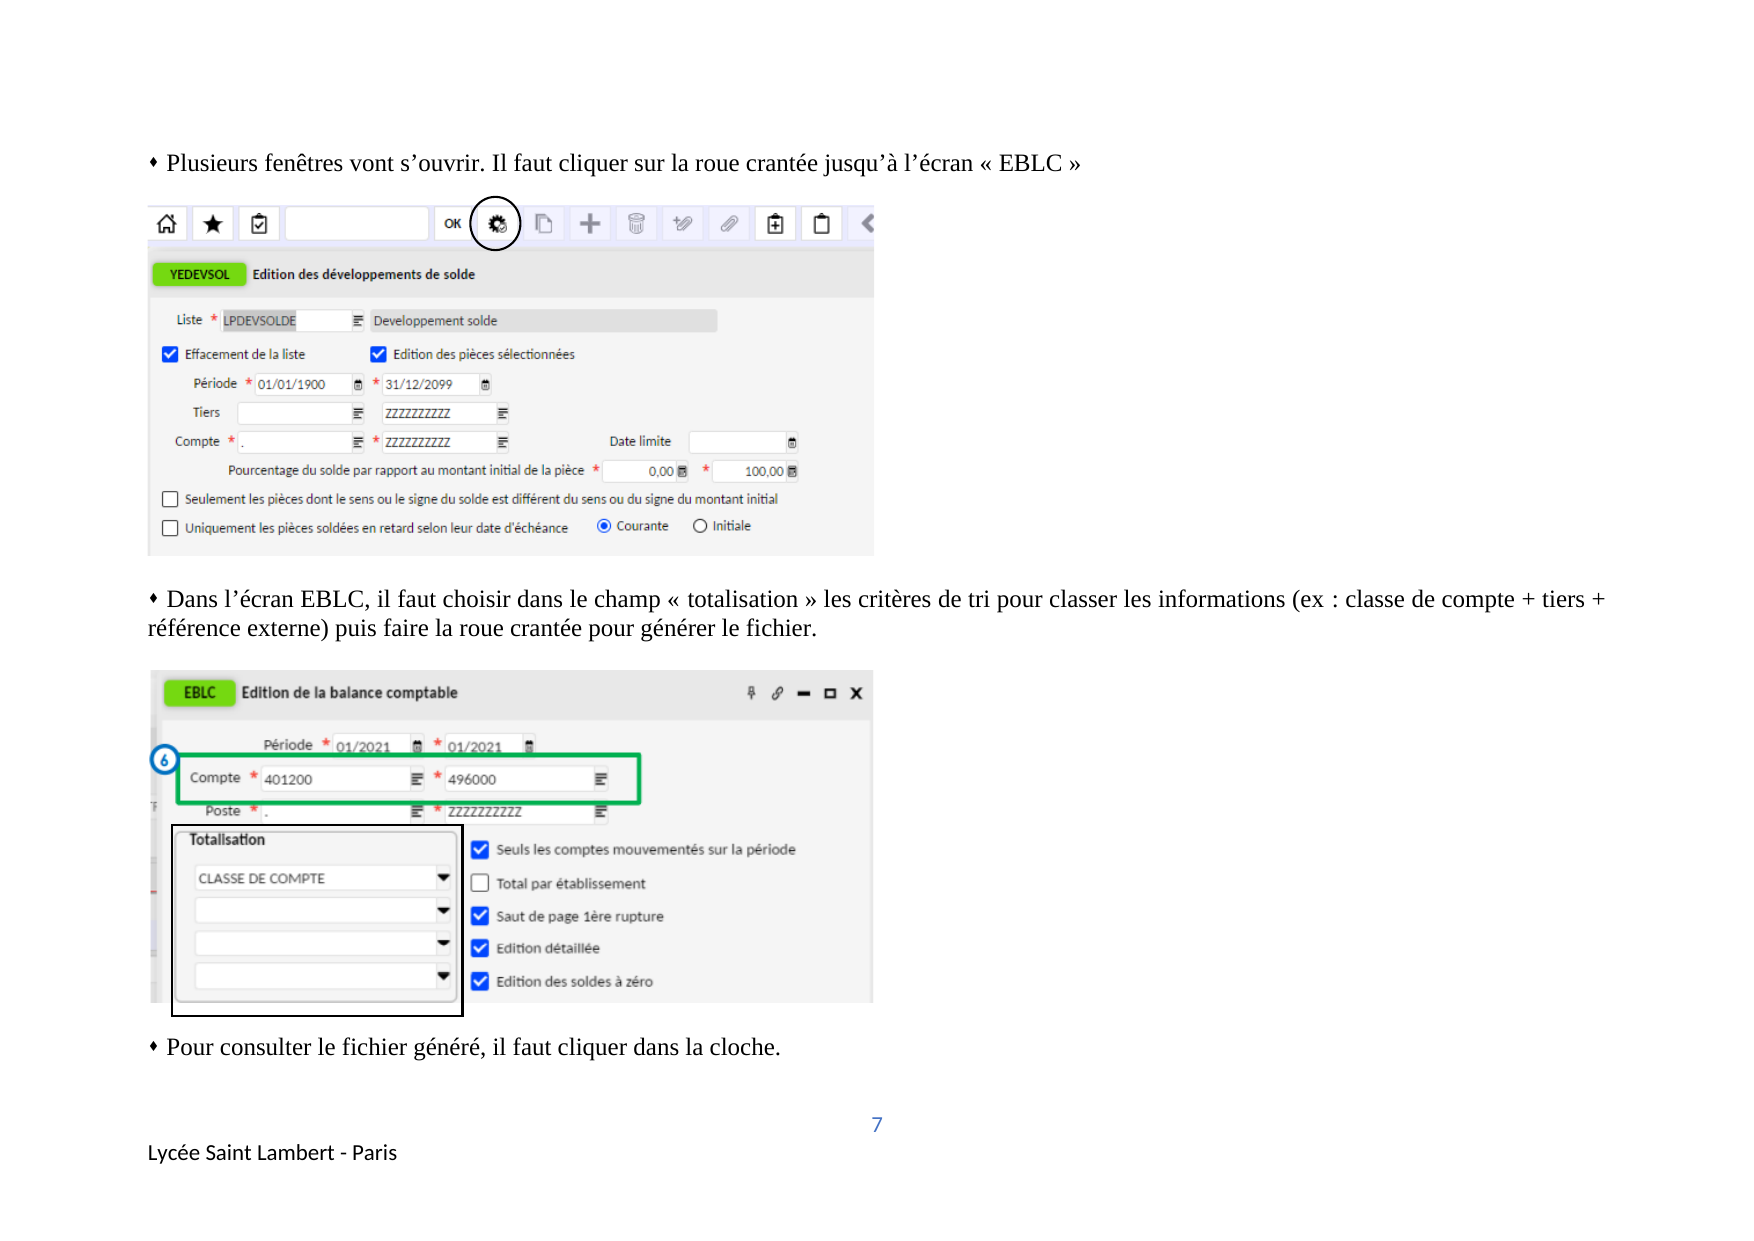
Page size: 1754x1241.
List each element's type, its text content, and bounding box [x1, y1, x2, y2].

picture [472, 205, 519, 249]
text Pour consulter le fichier généré, il faut cliquer dans la cloche. [148, 1032, 1606, 1060]
text Plusieurs fenêtres vont s’ouvrir. Il faut cliquer sur la roue crantée jusqu’à l’écran « EBLC » [148, 148, 1606, 176]
picture [147, 205, 875, 556]
picture [147, 670, 877, 1003]
text Dans l’écran EBLC, il faut choisir dans le champ « totalisation » les critères de tri pour classer les informations (ex : classe de compte + tiers + référence externe) puis faire la roue crantée pour générer le fichier. [148, 584, 1606, 641]
picture [173, 826, 461, 1003]
